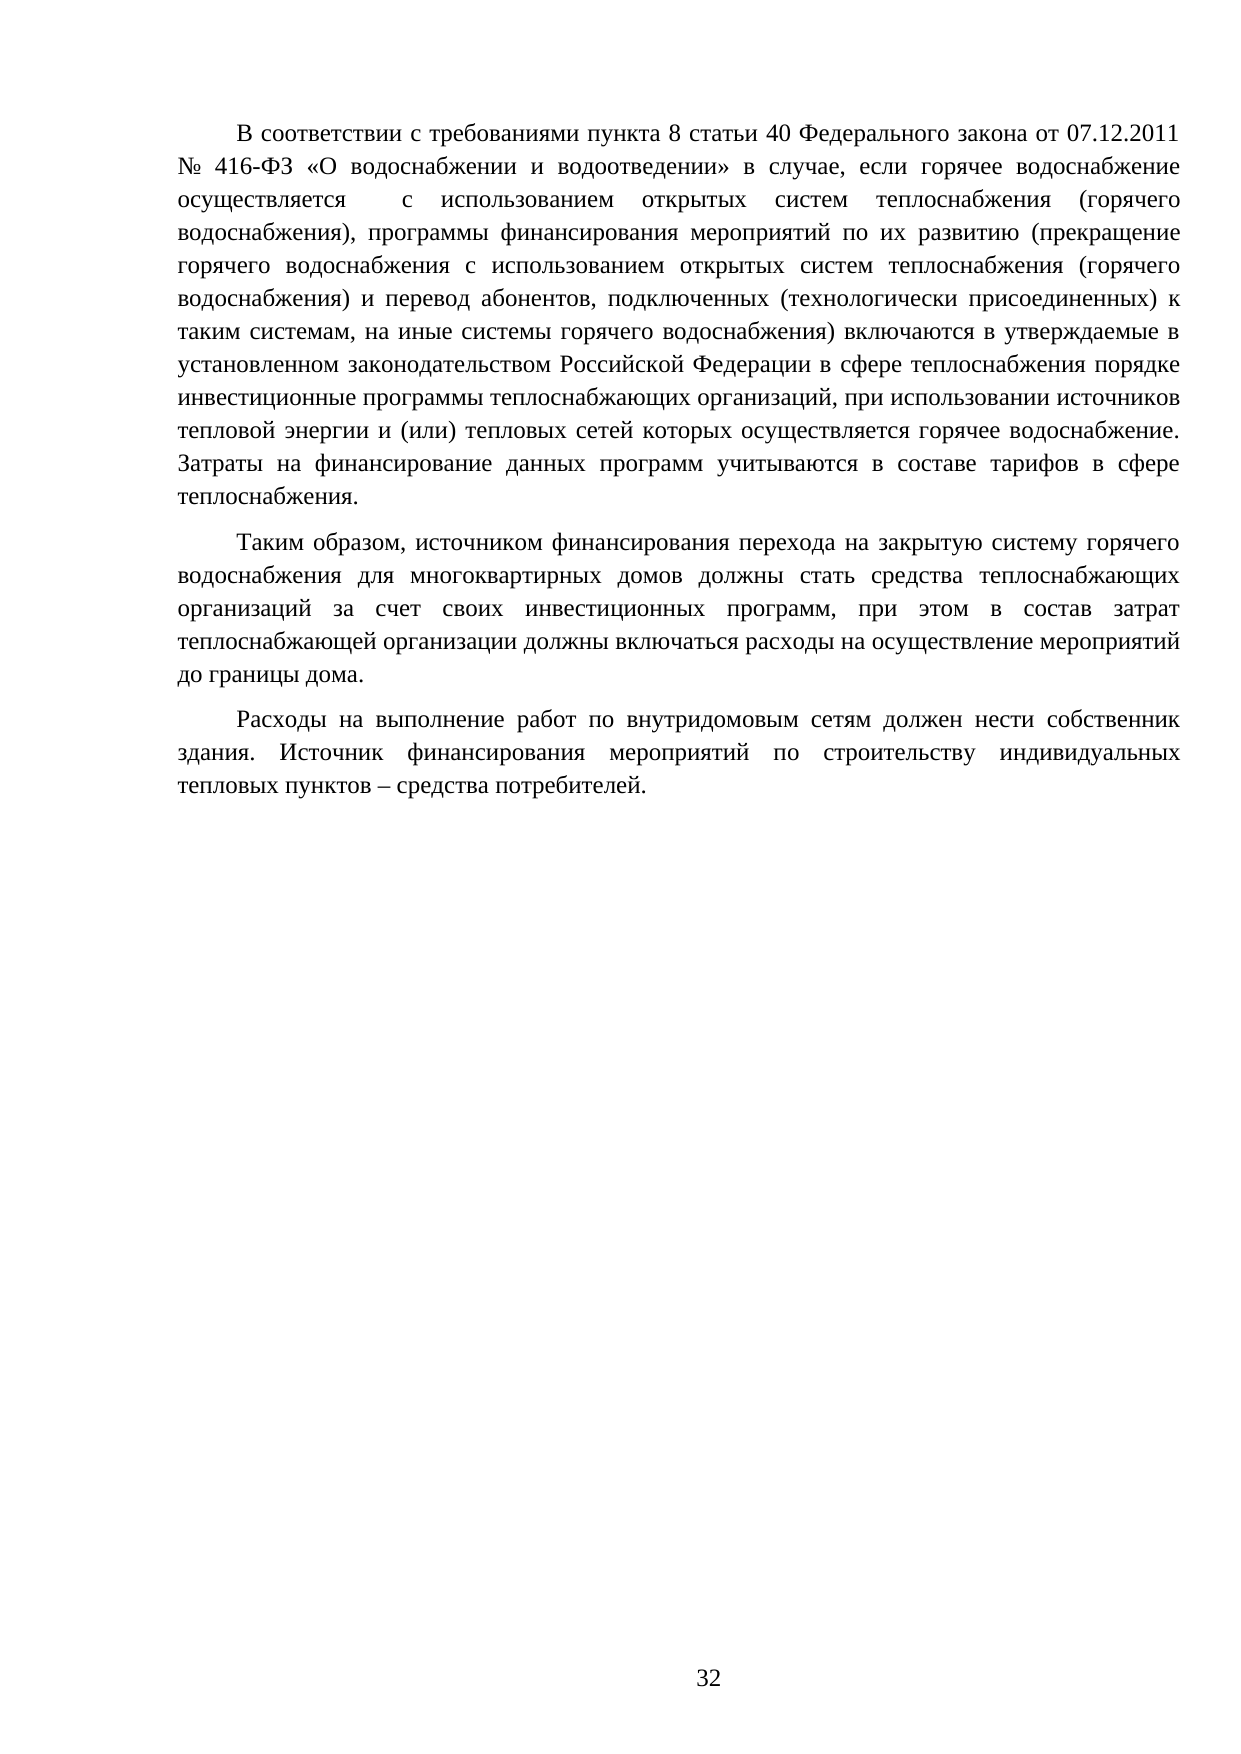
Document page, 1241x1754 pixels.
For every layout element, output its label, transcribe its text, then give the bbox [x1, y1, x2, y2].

text Таким образом, источником финансирования перехода на закрытую систему горячего водоснабжения для многоквартирных домов должны стать средства теплоснабжающих организаций за счет своих инвестиционных программ, при этом в состав затрат теплоснабжающей организации должны включаться расходы на осуществление мероприятий до границы дома. [177, 527, 1181, 688]
text Расходы на выполнение работ по внутридомовым сетям должен нести собственник здания. Источник финансирования мероприятий по строительству индивидуальных тепловых пунктов – средства потребителей. [177, 704, 1181, 799]
text В соответствии с требованиями пункта 8 статьи 40 Федерального закона от 07.12.2011 № 416-ФЗ «О водоснабжении и водоотведении» в случае, если горячее водоснабжение осуществляется с использованием открытых систем теплоснабжения (горячего водоснабжения), программы финансирования мероприятий по их развитию (прекращение горячего водоснабжения с использованием открытых систем теплоснабжения (горячего водоснабжения) и перевод абонентов, подключенных (технологически присоединенных) к таким системам, на иные системы горячего водоснабжения) включаются в утверждаемые в установленном законодательством Российской Федерации в сфере теплоснабжения порядке инвестиционные программы теплоснабжающих организаций, при использовании источников тепловой энергии и (или) тепловых сетей которых осуществляется горячее водоснабжение. Затраты на финансирование данных программ учитываются в составе тарифов в сфере теплоснабжения. [177, 118, 1181, 510]
